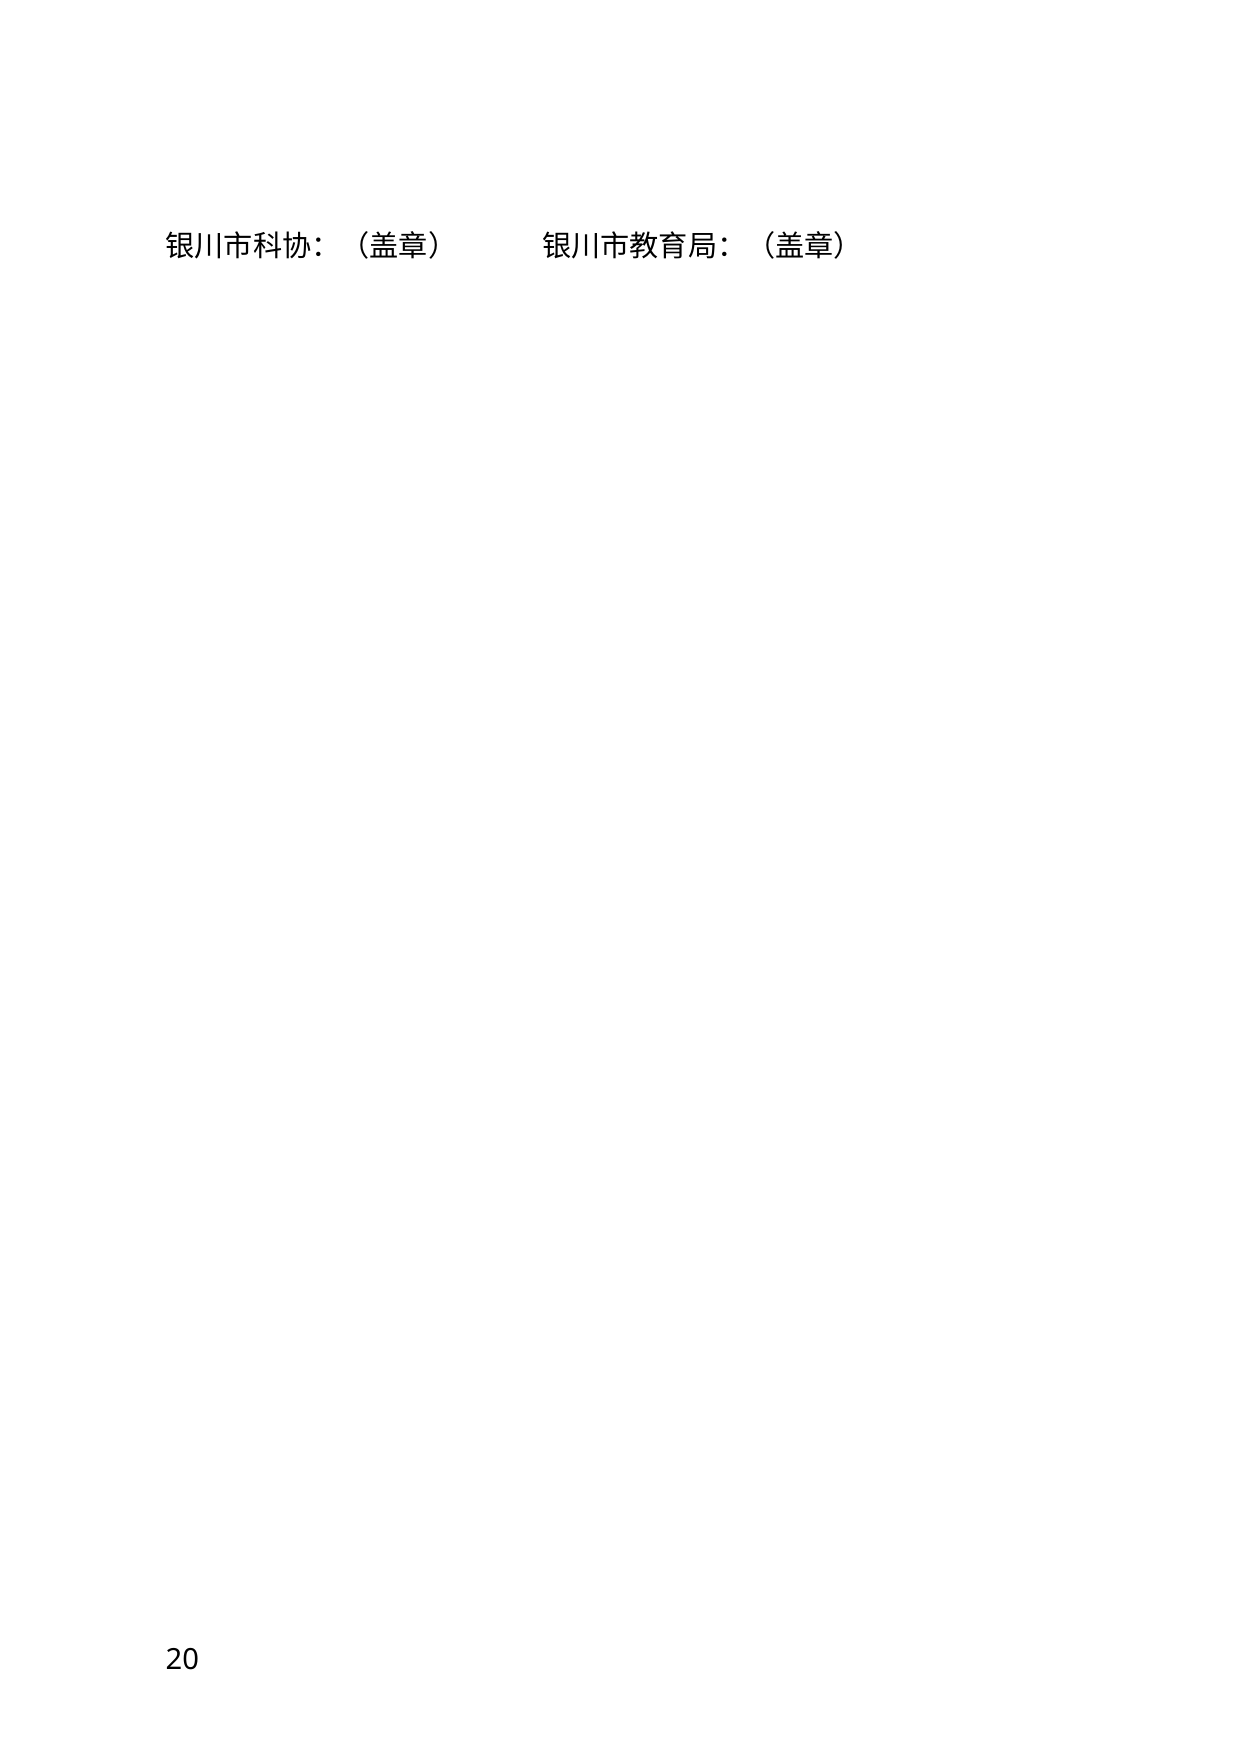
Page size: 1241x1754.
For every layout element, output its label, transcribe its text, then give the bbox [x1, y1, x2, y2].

text 银川市科协：（盖章） 银川市教育局：（盖章） [165, 211, 1087, 276]
